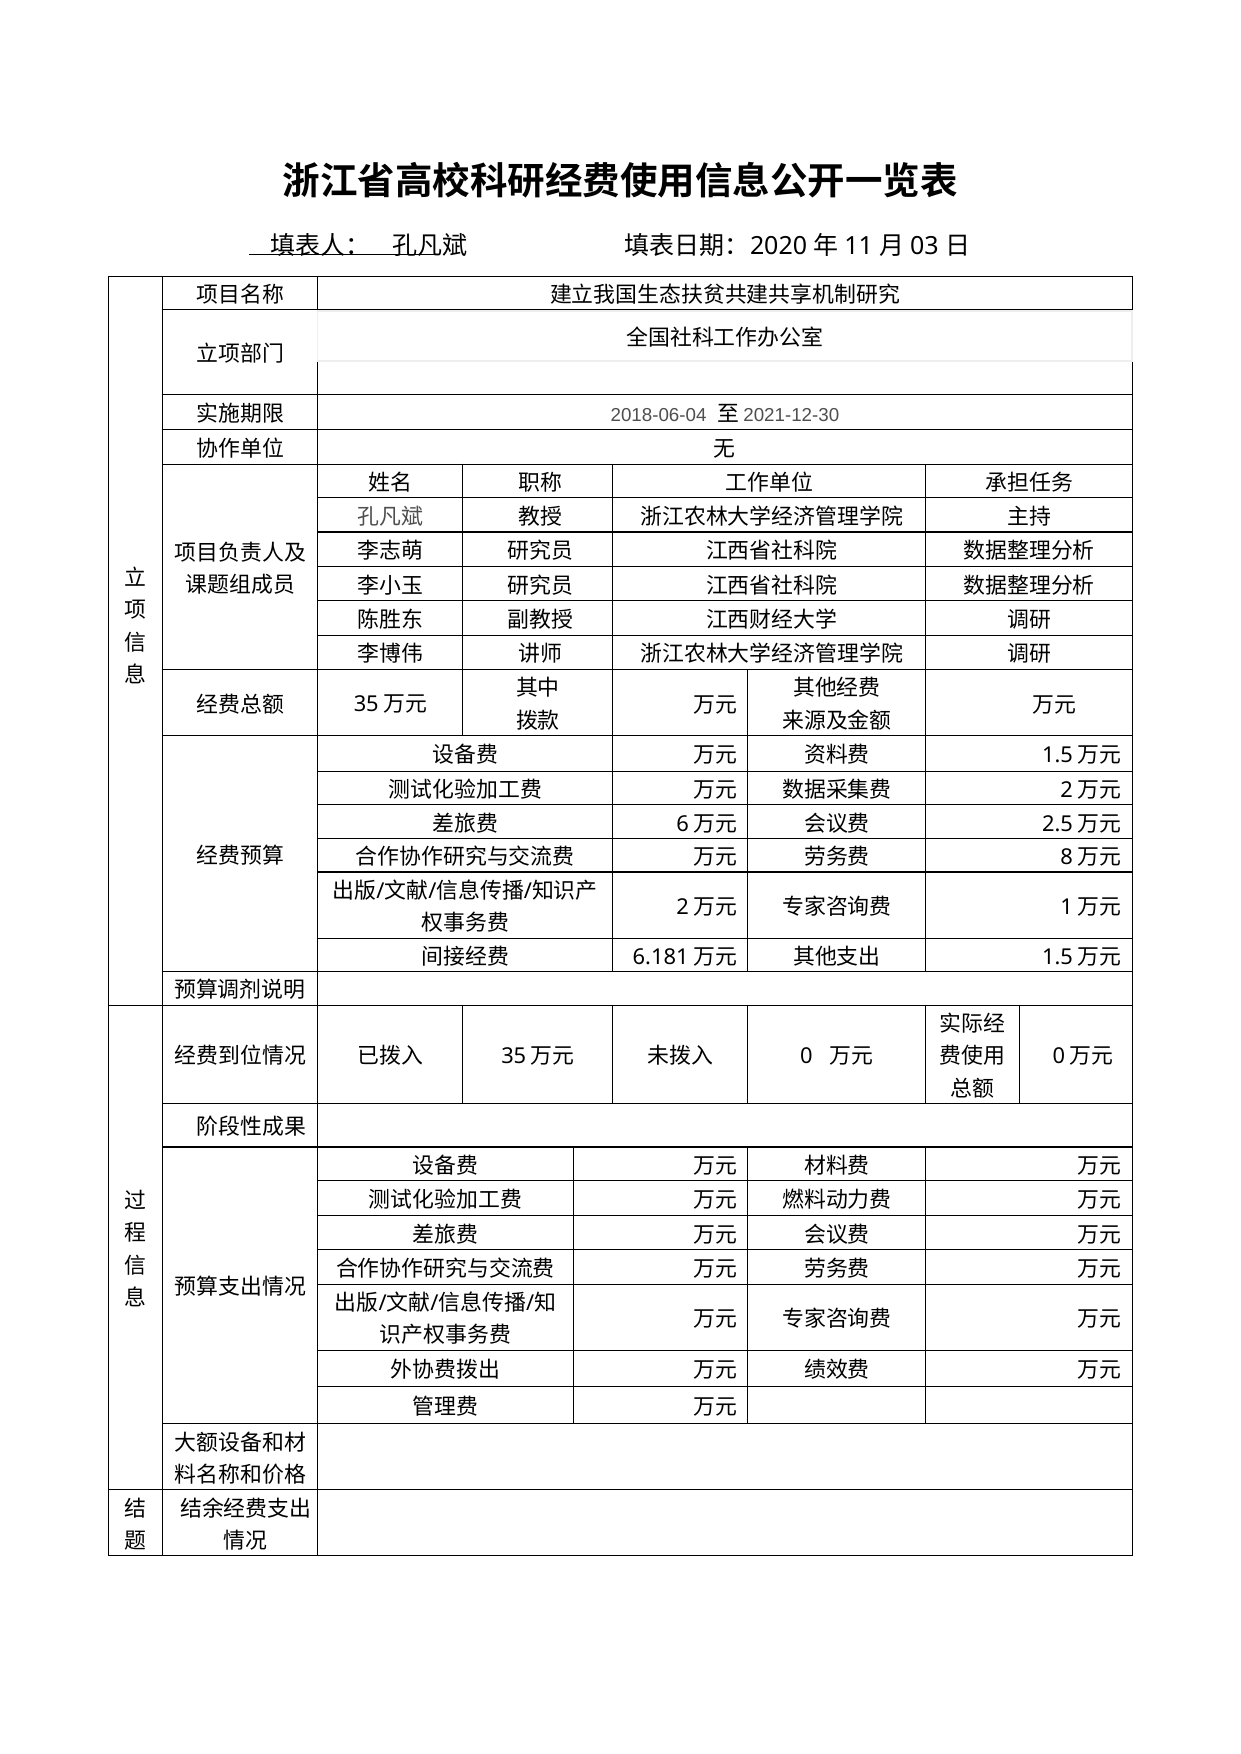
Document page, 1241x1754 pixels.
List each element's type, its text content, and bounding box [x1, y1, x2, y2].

table_cell 35万元 [318, 670, 462, 735]
table_cell 其他经费 来源及金额 [748, 670, 925, 735]
table_cell 万元 [926, 1250, 1132, 1283]
table_cell 研究员 [463, 567, 612, 600]
table_cell 结题验收信息 [109, 1490, 162, 1555]
table_cell 35万元 [463, 1006, 612, 1103]
table_cell 万元 [926, 1351, 1132, 1386]
table_cell 差旅费 [318, 1216, 573, 1249]
table_cell 万元 [574, 1285, 747, 1349]
table_cell 过程 信息 [109, 1006, 162, 1489]
table_cell 设备费 [318, 1148, 573, 1180]
table_cell 合作协作研究与交流费 [318, 839, 612, 871]
table_cell 测试化验加工费 [318, 772, 612, 804]
table_cell 会议费 [748, 805, 925, 838]
table_cell 研究员 [463, 533, 612, 566]
table_cell 立项部门 [163, 310, 317, 394]
table_cell 万元 [613, 839, 747, 871]
table_cell 经费总额 [163, 670, 317, 735]
text 浙江省高校科研经费使用信息公开一览表 [118, 146, 1122, 211]
table_cell [318, 972, 1132, 1004]
table_cell 调研 [926, 601, 1132, 634]
table_cell 李博伟 [318, 636, 462, 669]
table_cell 大额设备和材料名称和价格 [163, 1424, 317, 1489]
table_cell 姓名 [318, 465, 462, 497]
table_cell 数据采集费 [748, 772, 925, 804]
table_cell 6.181万元 [613, 939, 747, 971]
table_cell 2万元 [926, 772, 1132, 804]
table_header 建立我国生态扶贫共建共享机制研究 [318, 277, 1132, 309]
table_cell 1.5万元 [926, 736, 1132, 771]
table_cell 经费预算 [163, 736, 317, 971]
table_cell 工作单位 [613, 465, 925, 497]
table_cell 间接经费 [318, 939, 612, 971]
table_cell 专家咨询费 [748, 873, 925, 937]
table_cell 预算支出情况 [163, 1148, 317, 1423]
table_cell 李小玉 [318, 567, 462, 600]
table_cell 项目负责人及课题组成员 [163, 465, 317, 669]
table_cell 万元 [926, 1181, 1132, 1215]
table_cell 万元 [613, 736, 747, 771]
table_cell 0 万元 [748, 1006, 925, 1103]
table_cell 无 [318, 430, 1132, 463]
table_cell 数据整理分析 [926, 533, 1132, 566]
table_cell 预算调剂说明 [163, 972, 317, 1004]
table_cell 资料费 [748, 736, 925, 771]
table_cell [926, 1387, 1132, 1423]
table_cell 结余经费支出情况 [163, 1490, 317, 1555]
table_cell 万元 [926, 670, 1132, 735]
table_cell 主持 [926, 498, 1132, 531]
table_cell 材料费 [748, 1148, 925, 1180]
table_cell 1.5万元 [926, 939, 1132, 971]
table_cell 孔凡斌 [318, 498, 462, 531]
table_cell 2.5万元 [926, 805, 1132, 838]
table_cell 实际经费使用总额 [926, 1006, 1019, 1103]
table_cell 2万元 [613, 873, 747, 937]
table_cell [748, 1387, 925, 1423]
table_cell [318, 1490, 1132, 1555]
table_cell 绩效费 [748, 1351, 925, 1386]
table_cell 数据整理分析 [926, 567, 1132, 600]
table_cell 万元 [574, 1216, 747, 1249]
table_cell 其中 拨款 [463, 670, 612, 735]
table_cell [318, 1104, 1132, 1146]
table_cell 万元 [926, 1148, 1132, 1180]
table_cell 8万元 [926, 839, 1132, 871]
table_cell 副教授 [463, 601, 612, 634]
table_cell 劳务费 [748, 1250, 925, 1283]
table_cell 测试化验加工费 [318, 1181, 573, 1215]
table_cell 合作协作研究与交流费 [318, 1250, 573, 1283]
table_cell 万元 [574, 1351, 747, 1386]
table_cell 万元 [574, 1181, 747, 1215]
table_cell 浙江农林大学经济管理学院 [613, 498, 925, 531]
table_cell 燃料动力费 [748, 1181, 925, 1215]
table_cell 设备费 [318, 736, 612, 771]
table_cell 专家咨询费 [748, 1285, 925, 1349]
table_header 立项 信息 [109, 277, 162, 1004]
table_header 项目名称 [163, 277, 317, 309]
table_cell 万元 [613, 772, 747, 804]
table_cell 万元 [574, 1387, 747, 1423]
table_cell 出版/文献/信息传播/知识产权事务费 [318, 1285, 573, 1349]
table_cell 1万元 [926, 873, 1132, 937]
table_cell 江西财经大学 [613, 601, 925, 634]
table_cell [318, 362, 1132, 394]
table_cell 阶段性成果 [163, 1104, 317, 1146]
table_cell 万元 [926, 1285, 1132, 1349]
table_cell 2018-06-04 至2021-12-30 [318, 395, 1132, 429]
table_cell 万元 [574, 1250, 747, 1283]
table_cell 协作单位 [163, 430, 317, 463]
table_cell 讲师 [463, 636, 612, 669]
table_cell 外协费拨出 [318, 1351, 573, 1386]
table_cell 万元 [613, 670, 747, 735]
table_cell 承担任务 [926, 465, 1132, 497]
table_cell 江西省社科院 [613, 533, 925, 566]
text 填表人： 孔凡斌 填表日期：2020 年 11 月 03 日 [118, 211, 1122, 276]
table_cell 职称 [463, 465, 612, 497]
table_cell 已拨入 [318, 1006, 462, 1103]
table_cell 会议费 [748, 1216, 925, 1249]
table_cell 劳务费 [748, 839, 925, 871]
table_cell 实施期限 [163, 395, 317, 429]
table_cell 李志萌 [318, 533, 462, 566]
table_cell 6万元 [613, 805, 747, 838]
table_cell 教授 [463, 498, 612, 531]
table_cell 未拨入 [613, 1006, 747, 1103]
table_cell 0万元 [1020, 1006, 1132, 1103]
table_cell 其他支出 [748, 939, 925, 971]
table_cell 万元 [574, 1148, 747, 1180]
table_cell 浙江农林大学经济管理学院 [613, 636, 925, 669]
table_cell [318, 1424, 1132, 1489]
table_cell 管理费 [318, 1387, 573, 1423]
table_cell 江西省社科院 [613, 567, 925, 600]
table_cell 万元 [926, 1216, 1132, 1249]
table_cell 经费到位情况 [163, 1006, 317, 1103]
table_cell 差旅费 [318, 805, 612, 838]
table_cell 调研 [926, 636, 1132, 669]
table_cell 出版/文献/信息传播/知识产权事务费 [318, 873, 612, 937]
table_cell 陈胜东 [318, 601, 462, 634]
